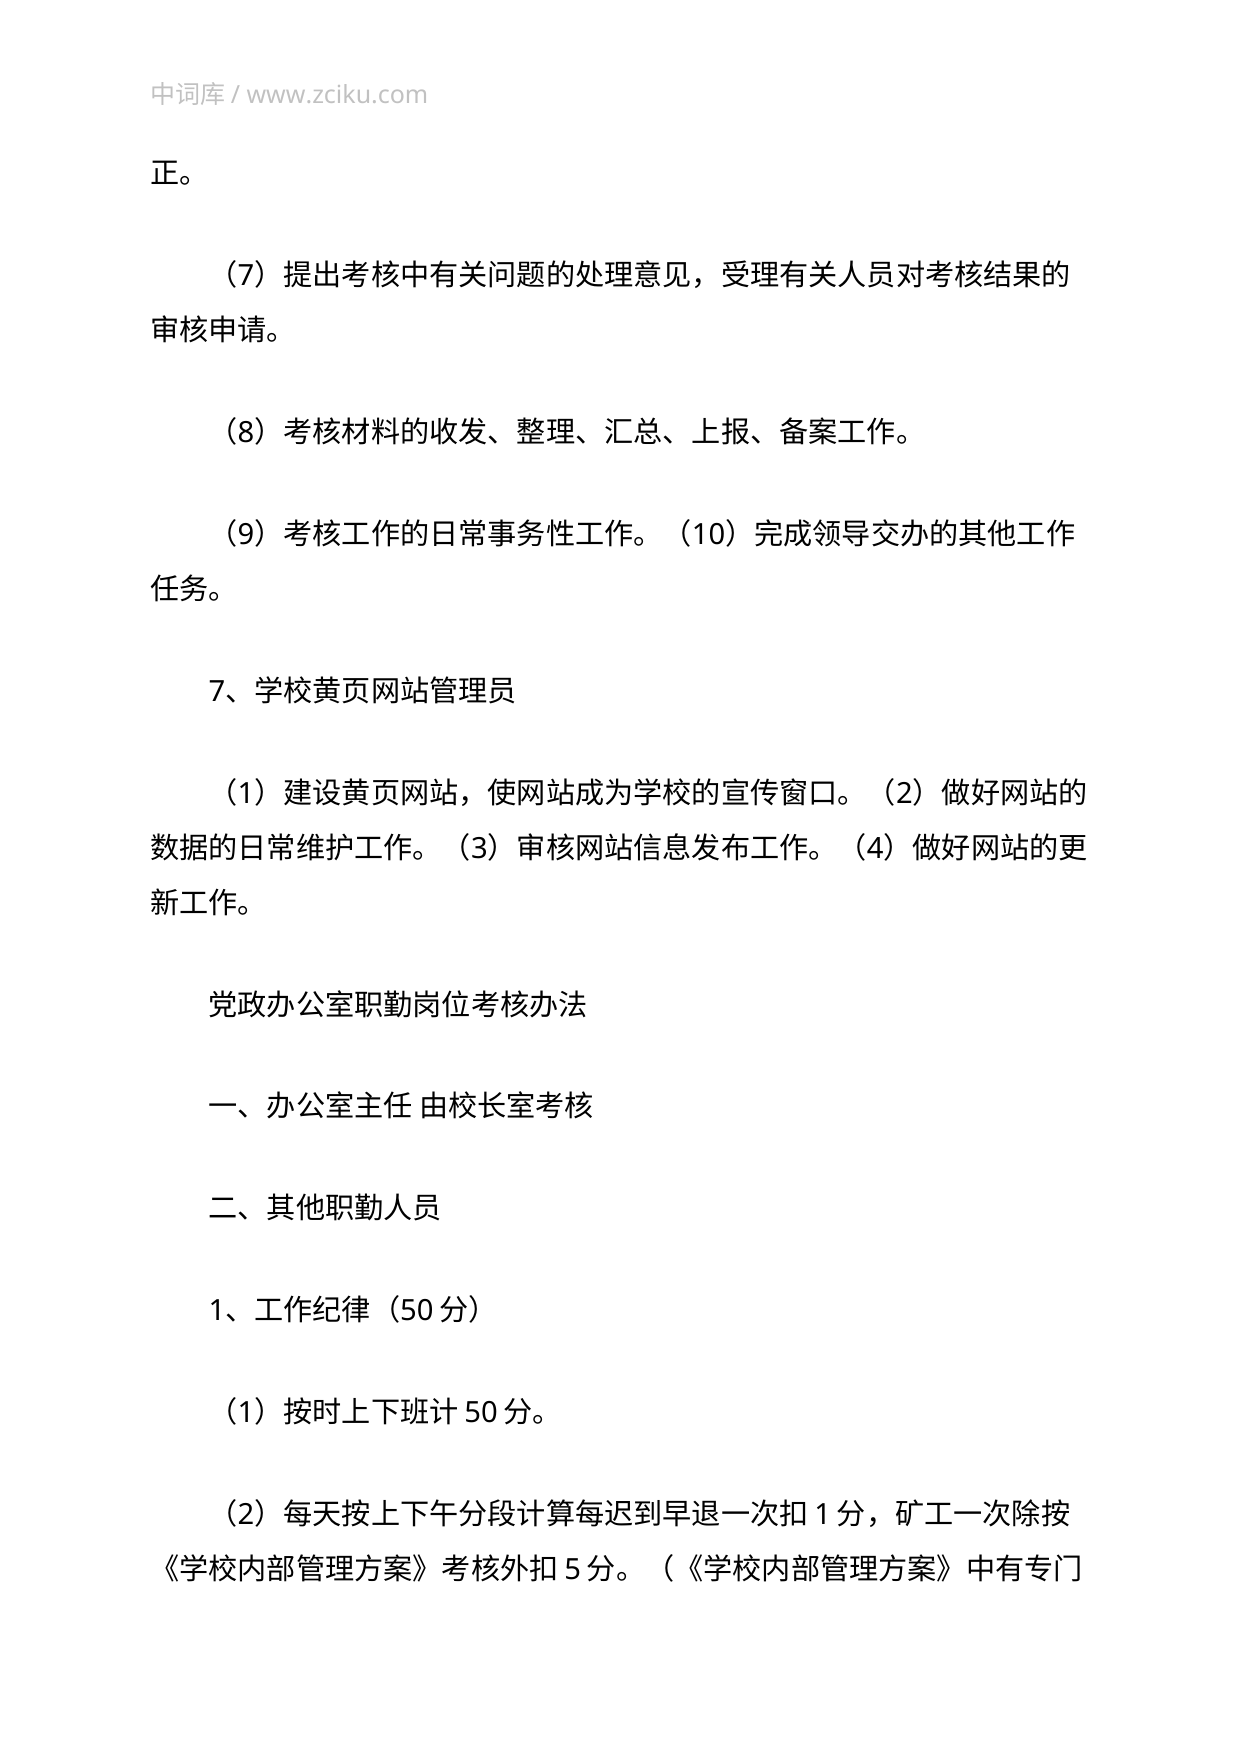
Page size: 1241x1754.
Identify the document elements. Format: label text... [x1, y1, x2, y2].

text 7、学校黄页网站管理员 [150, 667, 1090, 710]
text 1、工作纪律（50分） [150, 1286, 1090, 1329]
text （8）考核材料的收发、整理、汇总、上报、备案工作。 [150, 408, 1090, 451]
text （1）按时上下班计50分。 [150, 1388, 1090, 1431]
text 二、其他职勤人员 [150, 1184, 1090, 1227]
text 一、办公室主任 由校长室考核 [150, 1083, 1090, 1125]
text 党政办公室职勤岗位考核办法 [150, 981, 1090, 1023]
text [150, 1490, 1090, 1588]
text （7）提出考核中有关问题的处理意见，受理有关人员对考核结果的审核申请。 [150, 252, 1090, 349]
text （9）考核工作的日常事务性工作。（10）完成领导交办的其他工作任务。 [150, 511, 1090, 608]
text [150, 150, 1090, 192]
text （1）建设黄页网站，使网站成为学校的宣传窗口。（2）做好网站的数据的日常维护工作。（3）审核网站信息发布工作。（4）做好网站的更新工作。 [150, 769, 1090, 922]
